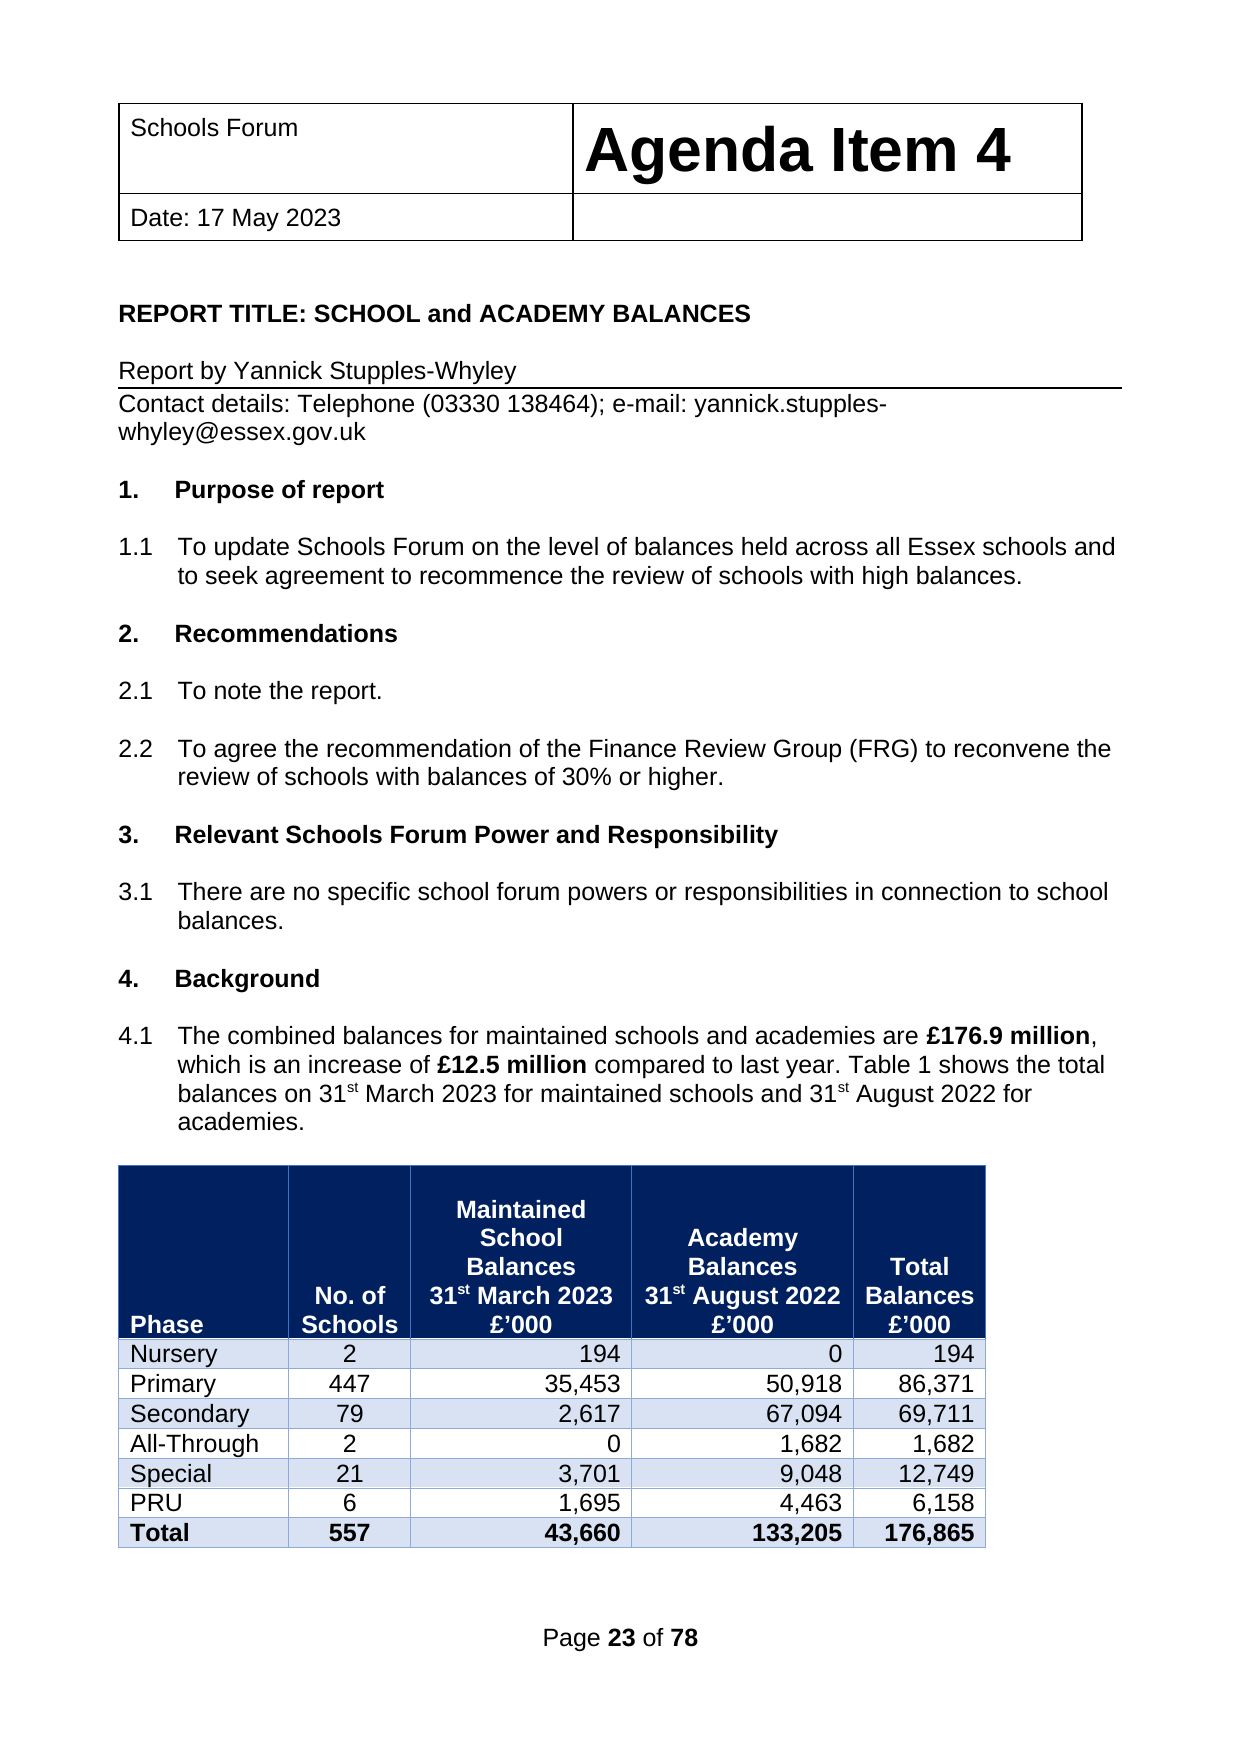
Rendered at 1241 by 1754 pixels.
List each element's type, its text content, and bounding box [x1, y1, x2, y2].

table_cell Primary [119, 1369, 288, 1398]
table_cell 21 [289, 1459, 410, 1487]
table_cell Nursery [119, 1340, 288, 1368]
table_cell 86,371 [854, 1369, 985, 1398]
table_cell 194 [854, 1340, 985, 1368]
table_cell 176,865 [854, 1518, 985, 1547]
table_cell 1,695 [411, 1489, 631, 1517]
table_cell 9,048 [632, 1459, 853, 1487]
text 1.1 To update Schools Forum on the level of balances held across all Essex schools and to seek agreement to recommence the review of schools with high balances. [118, 532, 1122, 590]
text Contact details: Telephone (03330 138464); e-mail: yannick.stupples-whyley@essex.gov.uk [118, 389, 1122, 446]
subtitle 3. Relevant Schools Forum Power and Responsibility [118, 820, 1122, 849]
table_cell All-Through [119, 1429, 288, 1458]
table_cell 43,660 [411, 1518, 631, 1547]
text 4.1 The combined balances for maintained schools and academies are £176.9 million, which is an increase of £12.5 million compared to last year. Table 1 shows the total balances on 31st March 2023 for maintained schools and 31st August 2022 for academies. [118, 1021, 1122, 1136]
table_cell PRU [119, 1489, 288, 1517]
table_cell 79 [289, 1399, 410, 1428]
table_cell 194 [411, 1340, 631, 1368]
table_header Schools Forum [120, 104, 572, 193]
table_cell 6,158 [854, 1489, 985, 1517]
table_cell Date: 17 May 2023 [120, 194, 572, 240]
table_cell 1,682 [854, 1429, 985, 1458]
table_header Agenda Item 4 [574, 104, 1081, 193]
table_cell 2 [289, 1429, 410, 1458]
text Report by Yannick Stupples-Whyley [118, 356, 1122, 387]
table_cell 69,711 [854, 1399, 985, 1428]
table_cell 133,205 [632, 1518, 853, 1547]
table_header Maintained School Balances 31st March 2023 £’000 [411, 1166, 631, 1338]
text 3.1 There are no specific school forum powers or responsibilities in connection to school balances. [118, 877, 1122, 935]
table_cell 12,749 [854, 1459, 985, 1487]
table_cell 6 [289, 1489, 410, 1517]
table_header No. of Schools [289, 1166, 410, 1338]
table_cell 2 [289, 1340, 410, 1368]
table_cell 35,453 [411, 1369, 631, 1398]
table_cell 447 [289, 1369, 410, 1398]
table_cell 0 [411, 1429, 631, 1458]
table_cell Special [119, 1459, 288, 1487]
table_cell [574, 194, 1081, 240]
table_cell Total [119, 1518, 288, 1547]
table_header Total Balances £’000 [854, 1166, 985, 1338]
table_cell 1,682 [632, 1429, 853, 1458]
text REPORT TITLE: SCHOOL and ACADEMY BALANCES [118, 299, 1122, 327]
table_cell 50,918 [632, 1369, 853, 1398]
table_header Phase [119, 1166, 288, 1338]
table_cell 557 [289, 1518, 410, 1547]
text 1. Purpose of report [118, 475, 1122, 504]
table_cell 2,617 [411, 1399, 631, 1428]
table_cell 3,701 [411, 1459, 631, 1487]
subtitle 4. Background [118, 964, 1122, 992]
table_cell 0 [632, 1340, 853, 1368]
text 2.2 To agree the recommendation of the Finance Review Group (FRG) to reconvene the review of schools with balances of 30% or higher. [118, 734, 1122, 791]
text 2. Recommendations [118, 619, 1122, 647]
table_cell Secondary [119, 1399, 288, 1428]
table_cell 4,463 [632, 1489, 853, 1517]
text 2.1 To note the report. [118, 676, 1122, 705]
table_header Academy Balances 31st August 2022 £’000 [632, 1166, 853, 1338]
table_cell 67,094 [632, 1399, 853, 1428]
